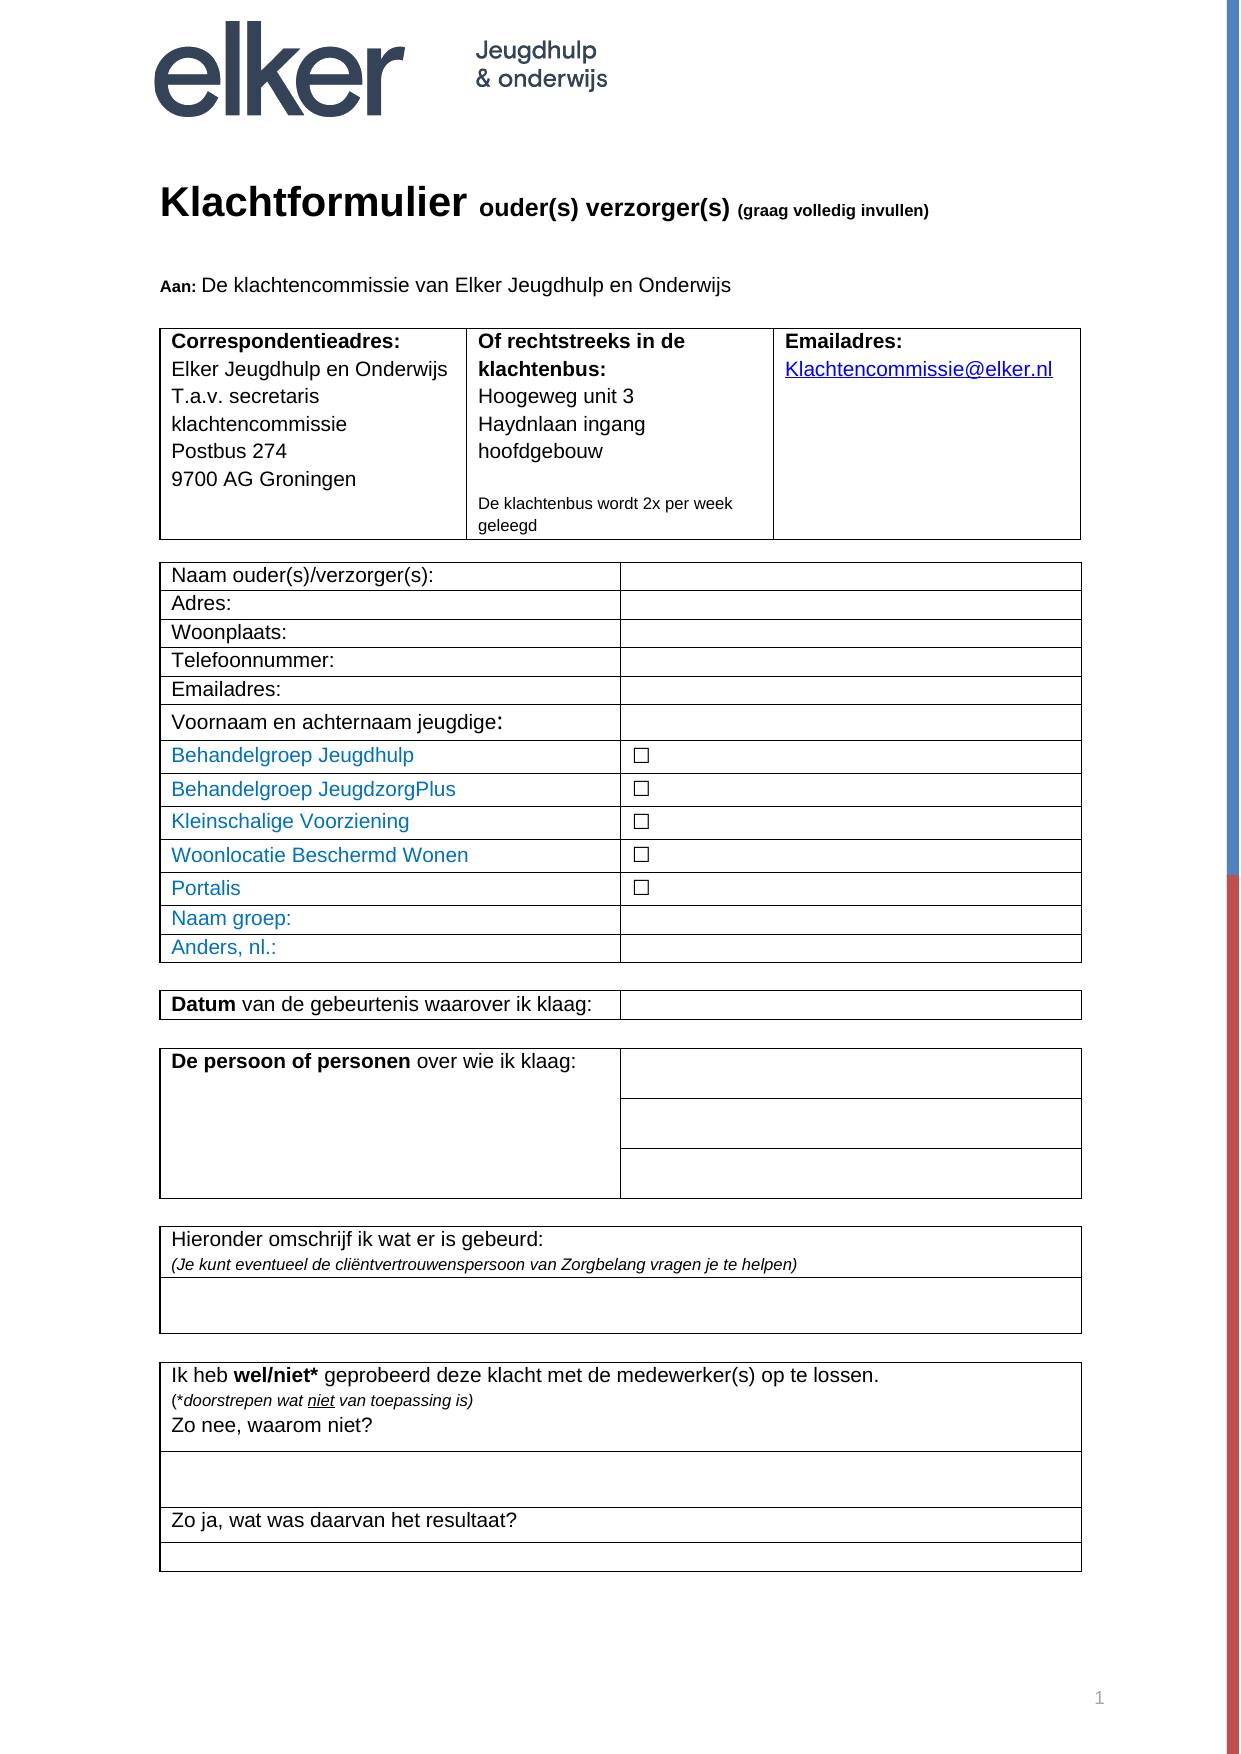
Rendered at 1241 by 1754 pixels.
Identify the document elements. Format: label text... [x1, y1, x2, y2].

table_header Naam ouder(s)/verzorger(s): [161, 563, 620, 590]
table_cell [621, 705, 1081, 740]
table_cell [161, 1452, 1081, 1507]
table_cell Portalis [161, 873, 620, 905]
table_header Emailadres: Klachtencommissie@elker.nl [774, 329, 1080, 538]
table_cell Zo ja, wat was daarvan het resultaat? [161, 1508, 1081, 1542]
table_header [621, 1049, 1081, 1097]
table_cell [621, 935, 1081, 962]
table_cell [161, 1543, 1081, 1571]
table_cell Voornaam en achternaam jeugdige: [161, 705, 620, 740]
table_cell [621, 677, 1081, 704]
table_header Of rechtstreeks in de klachtenbus: Hoogeweg unit 3 Haydnlaan ingang hoofdgebouw De klachtenbus wordt 2x per week geleegd [467, 329, 773, 538]
table_header [621, 991, 1081, 1019]
table_cell Telefoonnummer: [161, 648, 620, 676]
table_cell [621, 1149, 1081, 1197]
table_cell Woonlocatie Beschermd Wonen [161, 840, 620, 872]
table_header Correspondentieadres: Elker Jeugdhulp en Onderwijs T.a.v. secretaris klachtencommissie Postbus 274 9700 AG Groningen [161, 329, 466, 538]
table_cell Anders, nl.: [161, 935, 620, 962]
table_cell Behandelgroep JeugdzorgPlus [161, 774, 620, 806]
table_cell [621, 648, 1081, 676]
picture [154, 21, 607, 117]
table_cell [621, 1099, 1081, 1147]
table_cell [161, 1278, 1081, 1333]
subtitle Klachtformulier ouder(s) verzorger(s) (graag volledig invullen) [159, 177, 1081, 225]
table_header Datum van de gebeurtenis waarover ik klaag: [161, 991, 620, 1019]
table_cell Naam groep: [161, 906, 620, 934]
table_cell [621, 620, 1081, 647]
text Aan: De klachtencommissie van Elker Jeugdhulp en Onderwijs [159, 250, 1081, 297]
table_cell [621, 906, 1081, 934]
table_cell Behandelgroep Jeugdhulp [161, 741, 620, 773]
table_cell Adres: [161, 591, 620, 619]
table_cell Emailadres: [161, 677, 620, 704]
table_cell [621, 591, 1081, 619]
table_header Hieronder omschrijf ik wat er is gebeurd: (Je kunt eventueel de cliëntvertrouwenspersoon van Zorgbelang vragen je te helpen) [161, 1227, 1081, 1277]
table_header De persoon of personen over wie ik klaag: [161, 1049, 620, 1197]
table_header [621, 563, 1081, 590]
table_cell Kleinschalige Voorziening [161, 807, 620, 839]
table_header Ik heb wel/niet* geprobeerd deze klacht met de medewerker(s) op te lossen. (*doorstrepen wat niet van toepassing is) Zo nee, waarom niet? [161, 1363, 1081, 1451]
table_cell Woonplaats: [161, 620, 620, 647]
